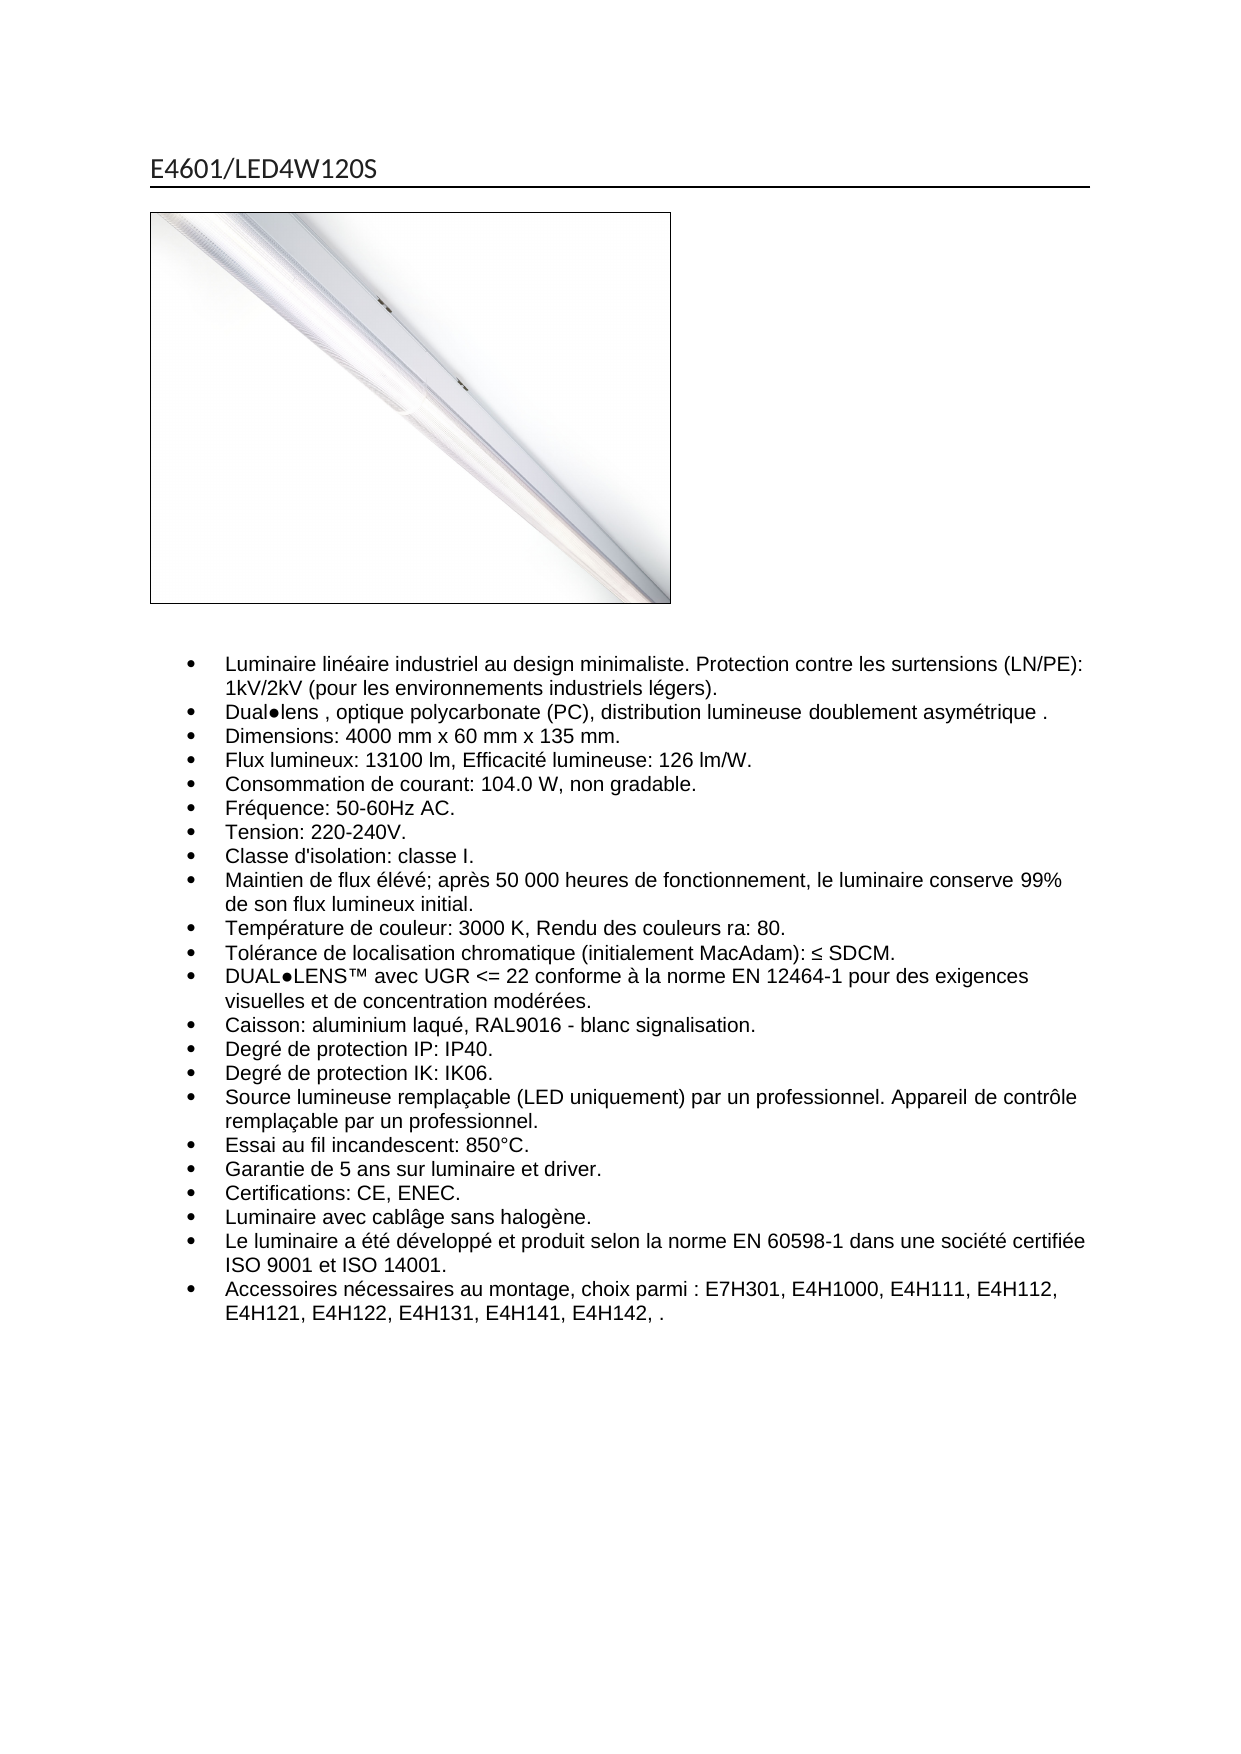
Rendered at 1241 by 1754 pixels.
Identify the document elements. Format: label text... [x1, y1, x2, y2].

list Degré de protection IP: IP40. [187, 1036, 1090, 1061]
list Maintien de flux élévé; après 50 000 heures de fonctionnement, le luminaire conserve 99% de son flux lumineux initial. [187, 868, 1090, 916]
list Température de couleur: 3000 K, Rendu des couleurs ra: 80. [187, 916, 1090, 940]
list Flux lumineux: 13100 lm, Efficacité lumineuse: 126 lm/W. [187, 748, 1090, 772]
text E4601/LED4W120S [150, 150, 1090, 186]
list Degré de protection IK: IK06. [187, 1061, 1090, 1084]
list Source lumineuse remplaçable (LED uniquement) par un professionnel. Appareil de contrôle remplaçable par un professionnel. [187, 1084, 1090, 1133]
list Fréquence: 50-60Hz AC. [187, 796, 1090, 820]
picture [151, 213, 670, 603]
list Dimensions: 4000 mm x 60 mm x 135 mm. [187, 724, 1090, 748]
list Dual●lens , optique polycarbonate (PC), distribution lumineuse doublement asymétrique . [187, 700, 1090, 724]
list Luminaire avec cablâge sans halogène. [187, 1205, 1090, 1229]
list Tolérance de localisation chromatique (initialement MacAdam): ≤ SDCM. [187, 940, 1090, 964]
list Caisson: aluminium laqué, RAL9016 - blanc signalisation. [187, 1012, 1090, 1036]
list DUAL●LENS™ avec UGR <= 22 conforme à la norme EN 12464-1 pour des exigences visuelles et de concentration modérées. [187, 964, 1090, 1012]
list Le luminaire a été développé et produit selon la norme EN 60598-1 dans une société certifiée ISO 9001 et ISO 14001. [187, 1229, 1090, 1277]
list Certifications: CE, ENEC. [187, 1181, 1090, 1205]
list Classe d'isolation: classe I. [187, 844, 1090, 868]
list Essai au fil incandescent: 850°C. [187, 1133, 1090, 1157]
list Consommation de courant: 104.0 W, non gradable. [187, 772, 1090, 796]
list Tension: 220-240V. [187, 820, 1090, 844]
list Garantie de 5 ans sur luminaire et driver. [187, 1157, 1090, 1181]
list Accessoires nécessaires au montage, choix parmi : E7H301, E4H1000, E4H111, E4H112, E4H121, E4H122, E4H131, E4H141, E4H142, . [187, 1277, 1090, 1325]
list Luminaire linéaire industriel au design minimaliste. Protection contre les surtensions (LN/PE): 1kV/2kV (pour les environnements industriels légers). [187, 652, 1090, 700]
